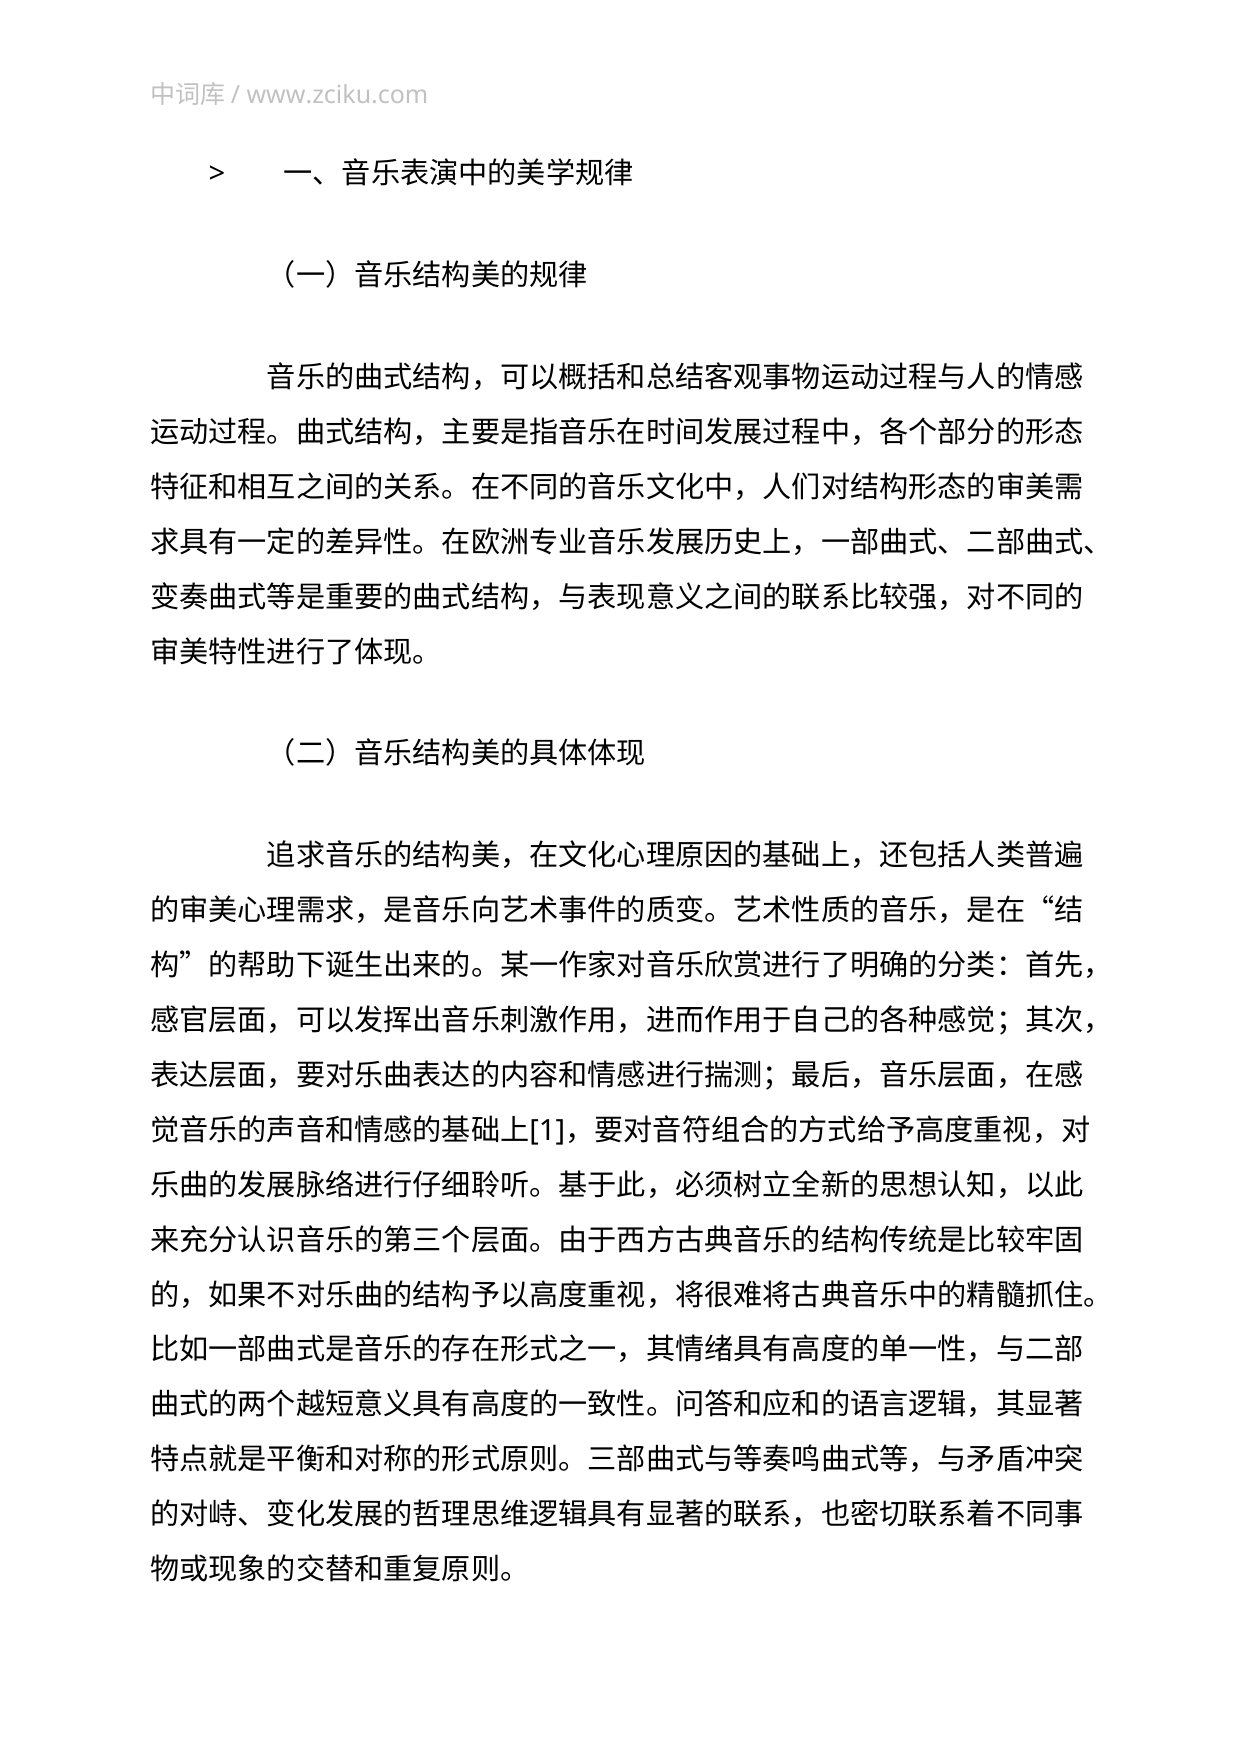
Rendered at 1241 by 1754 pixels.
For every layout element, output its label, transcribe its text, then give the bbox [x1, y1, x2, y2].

text （一）音乐结构美的规律 [150, 252, 1090, 294]
text > 一、音乐表演中的美学规律 [150, 150, 1090, 192]
text 音乐的曲式结构，可以概括和总结客观事物运动过程与人的情感运动过程。曲式结构，主要是指音乐在时间发展过程中，各个部分的形态特征和相互之间的关系。在不同的音乐文化中，人们对结构形态的审美需求具有一定的差异性。在欧洲专业音乐发展历史上，一部曲式、二部曲式、变奏曲式等是重要的曲式结构，与表现意义之间的联系比较强，对不同的审美特性进行了体现。 [150, 354, 1090, 671]
text 追求音乐的结构美，在文化心理原因的基础上，还包括人类普遍的审美心理需求，是音乐向艺术事件的质变。艺术性质的音乐，是在“结构”的帮助下诞生出来的。某一作家对音乐欣赏进行了明确的分类：首先，感官层面，可以发挥出音乐刺激作用，进而作用于自己的各种感觉；其次，表达层面，要对乐曲表达的内容和情感进行揣测；最后，音乐层面，在感觉音乐的声音和情感的基础上[1]，要对音符组合的方式给予高度重视，对乐曲的发展脉络进行仔细聆听。基于此，必须树立全新的思想认知，以此来充分认识音乐的第三个层面。由于西方古典音乐的结构传统是比较牢固的，如果不对乐曲的结构予以高度重视，将很难将古典音乐中的精髓抓住。比如一部曲式是音乐的存在形式之一，其情绪具有高度的单一性，与二部曲式的两个越短意义具有高度的一致性。问答和应和的语言逻辑，其显著特点就是平衡和对称的形式原则。三部曲式与等奏鸣曲式等，与矛盾冲突的对峙、变化发展的哲理思维逻辑具有显著的联系，也密切联系着不同事物或现象的交替和重复原则。 [150, 832, 1090, 1588]
text （二）音乐结构美的具体体现 [150, 730, 1090, 772]
